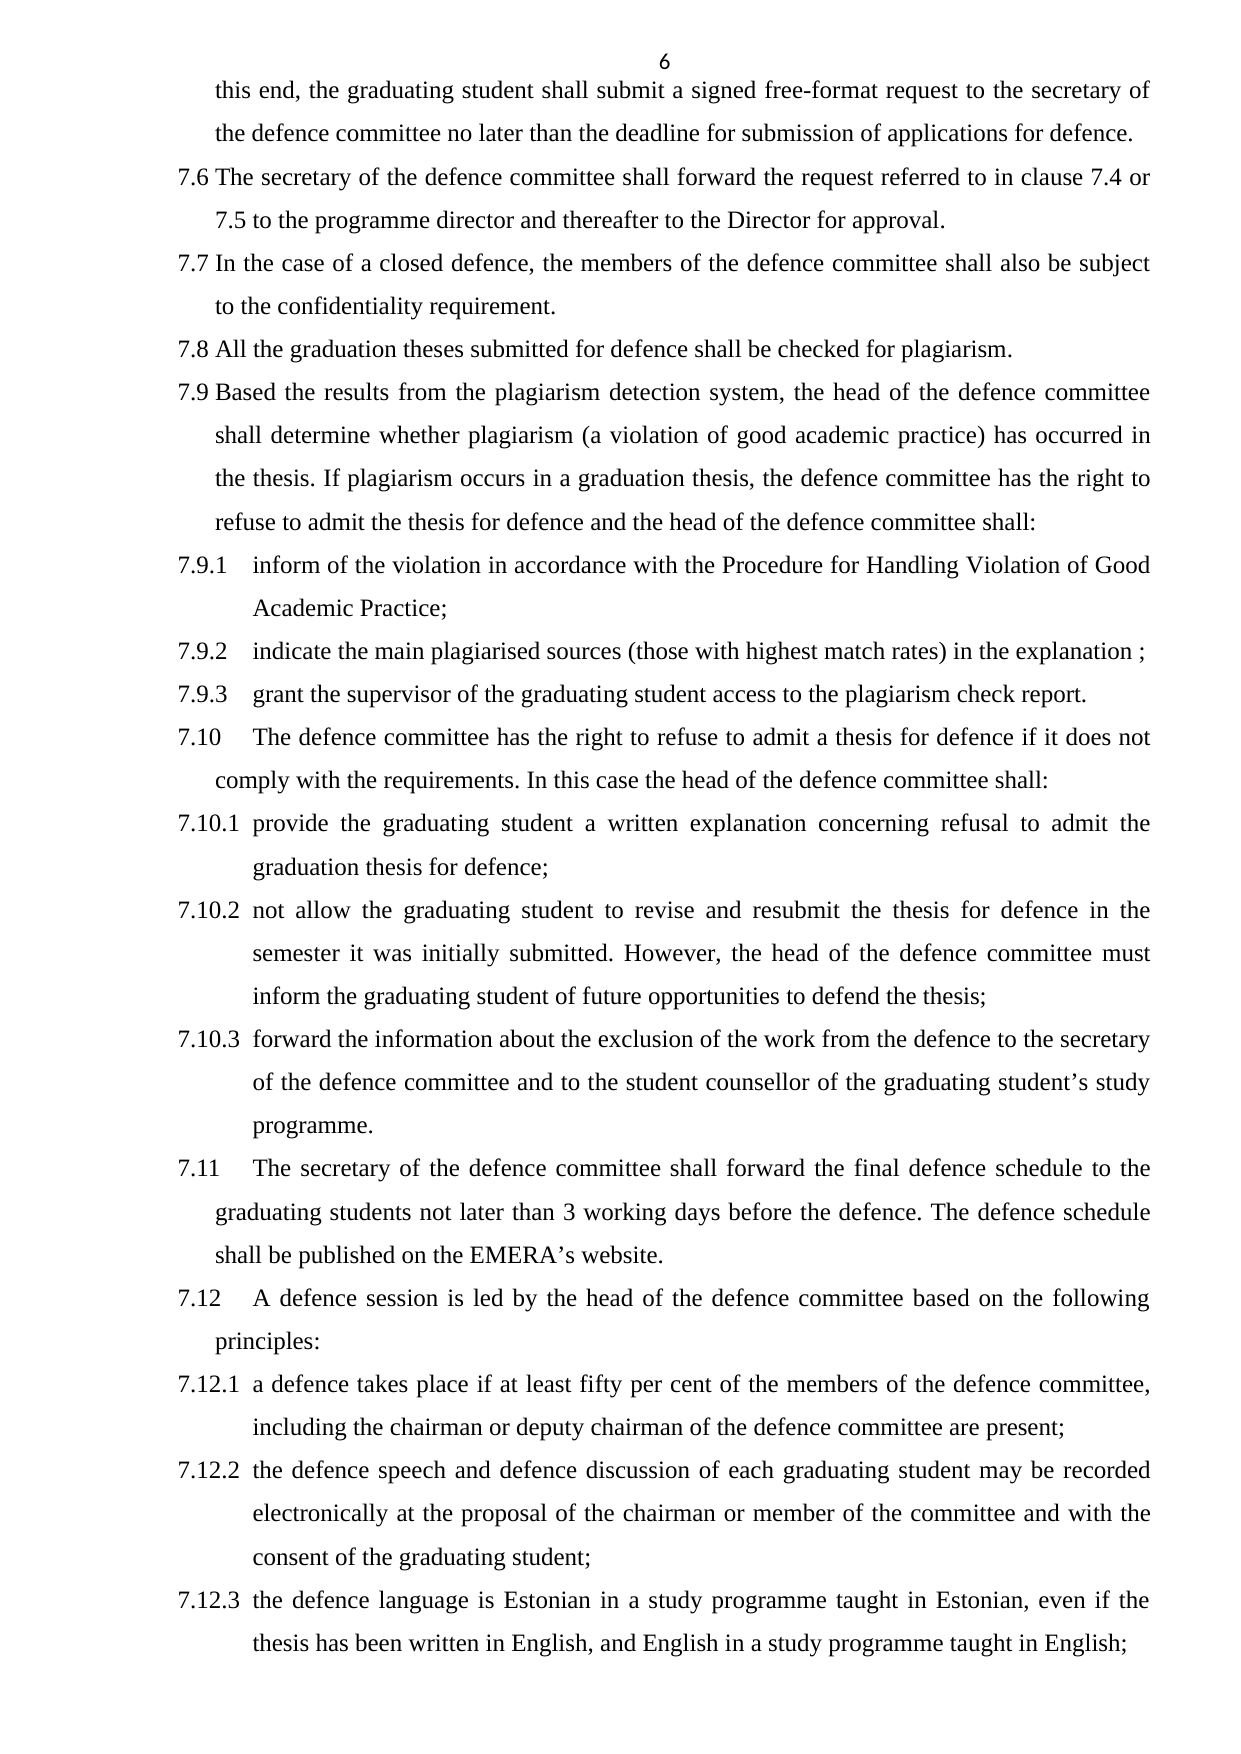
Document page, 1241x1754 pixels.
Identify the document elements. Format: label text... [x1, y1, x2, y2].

list the defence language is Estonian in a study programme taught in Estonian, even if the thesis has been written in English, and English in a study programme taught in English; [177, 1585, 1152, 1657]
list not allow the graduating student to revise and resubmit the thesis for defence in the semester it was initially submitted. However, the head of the defence committee must inform the graduating student of future opportunities to defend the thesis; [177, 895, 1152, 1010]
list a defence takes place if at least fifty per cent of the members of the defence committee, including the chairman or deputy chairman of the defence committee are present; [177, 1369, 1152, 1441]
list forward the information about the exclusion of the work from the defence to the secretary of the defence committee and to the student counsellor of the graduating student’s study programme. [177, 1024, 1152, 1139]
list grant the supervisor of the graduating student access to the plagiarism check report. [177, 679, 1152, 708]
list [177, 75, 1152, 147]
list In the case of a closed defence, the members of the defence committee shall also be subject to the confidentiality requirement. [177, 248, 1152, 320]
list indicate the main plagiarised sources (those with highest match rates) in the explanation ; [177, 636, 1152, 665]
list Based the results from the plagiarism detection system, the head of the defence committee shall determine whether plagiarism (a violation of good academic practice) has occurred in the thesis. If plagiarism occurs in a graduation thesis, the defence committee has the right to refuse to admit the thesis for defence and the head of the defence committee shall: [177, 377, 1152, 535]
list All the graduation theses submitted for defence shall be checked for plagiarism. [177, 334, 1152, 363]
list inform of the violation in accordance with the Procedure for Handling Violation of Good Academic Practice; [177, 550, 1152, 622]
list A defence session is led by the head of the defence committee based on the following principles: [177, 1283, 1152, 1355]
list provide the graduating student a written explanation concerning refusal to admit the graduation thesis for defence; [177, 808, 1152, 880]
list The defence committee has the right to refuse to admit a thesis for defence if it does not comply with the requirements. In this case the head of the defence committee shall: [177, 722, 1152, 794]
list the defence speech and defence discussion of each graduating student may be recorded electronically at the proposal of the chairman or member of the committee and with the consent of the graduating student; [177, 1455, 1152, 1570]
list The secretary of the defence committee shall forward the request referred to in clause 7.4 or 7.5 to the programme director and thereafter to the Director for approval. [177, 162, 1152, 233]
list The secretary of the defence committee shall forward the final defence schedule to the graduating students not later than 3 working days before the defence. The defence schedule shall be published on the EMERA’s website. [177, 1153, 1152, 1268]
